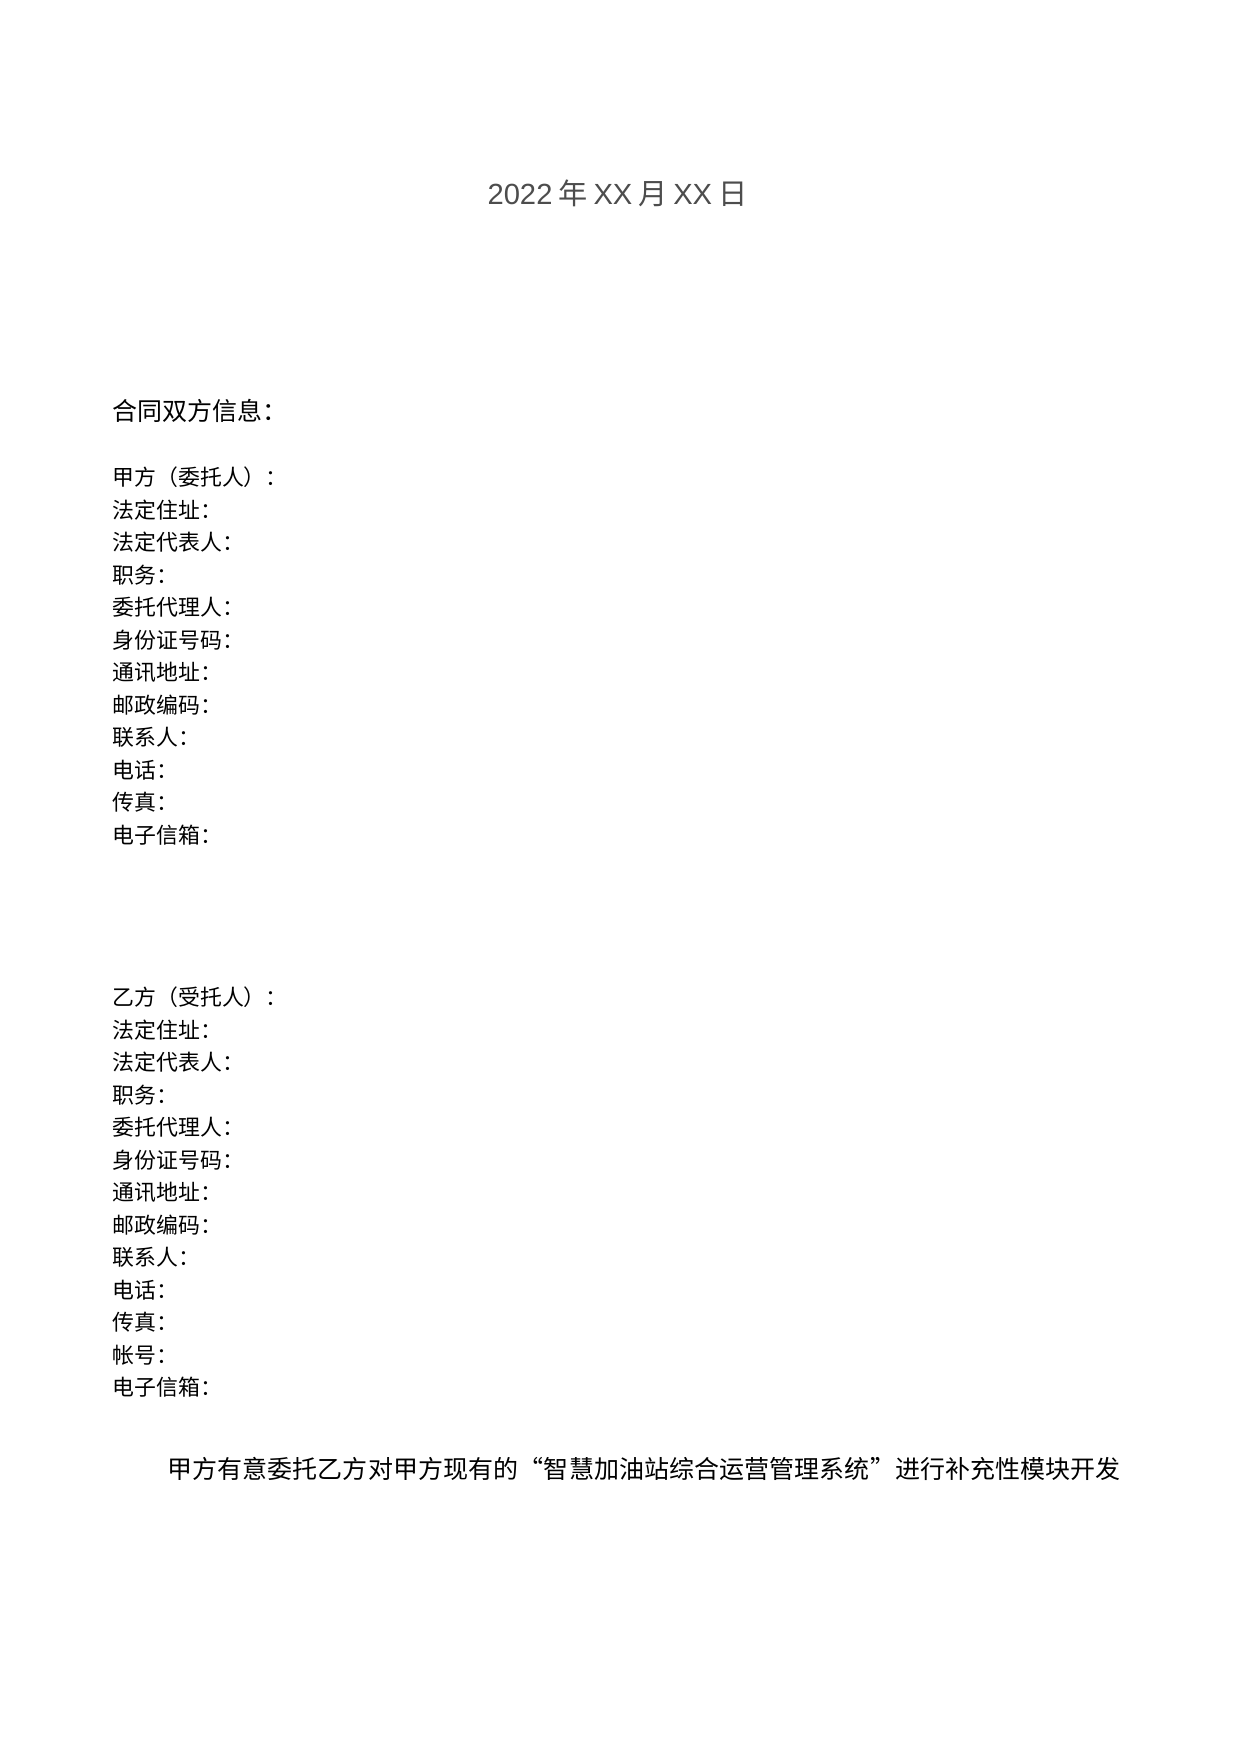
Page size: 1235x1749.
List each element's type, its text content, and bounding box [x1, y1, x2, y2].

text 2022年XX月XX日 [112, 159, 1122, 224]
text 乙方（受托人）： 法定住址： 法定代表人： 职务： 委托代理人： 身份证号码： 通讯地址： 邮政编码： 联系人： 电话： 传真： 帐号： 电子信箱： [112, 980, 1122, 1435]
text 职务： 委托代理人： 身份证号码： 通讯地址： 邮政编码： 联系人： 电话： 传真： 电子信箱： [112, 557, 1122, 882]
text 甲方（委托人）： 法定住址： 法定代表人： [112, 460, 1122, 557]
text 合同双方信息： [112, 377, 1122, 442]
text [112, 1435, 1122, 1500]
